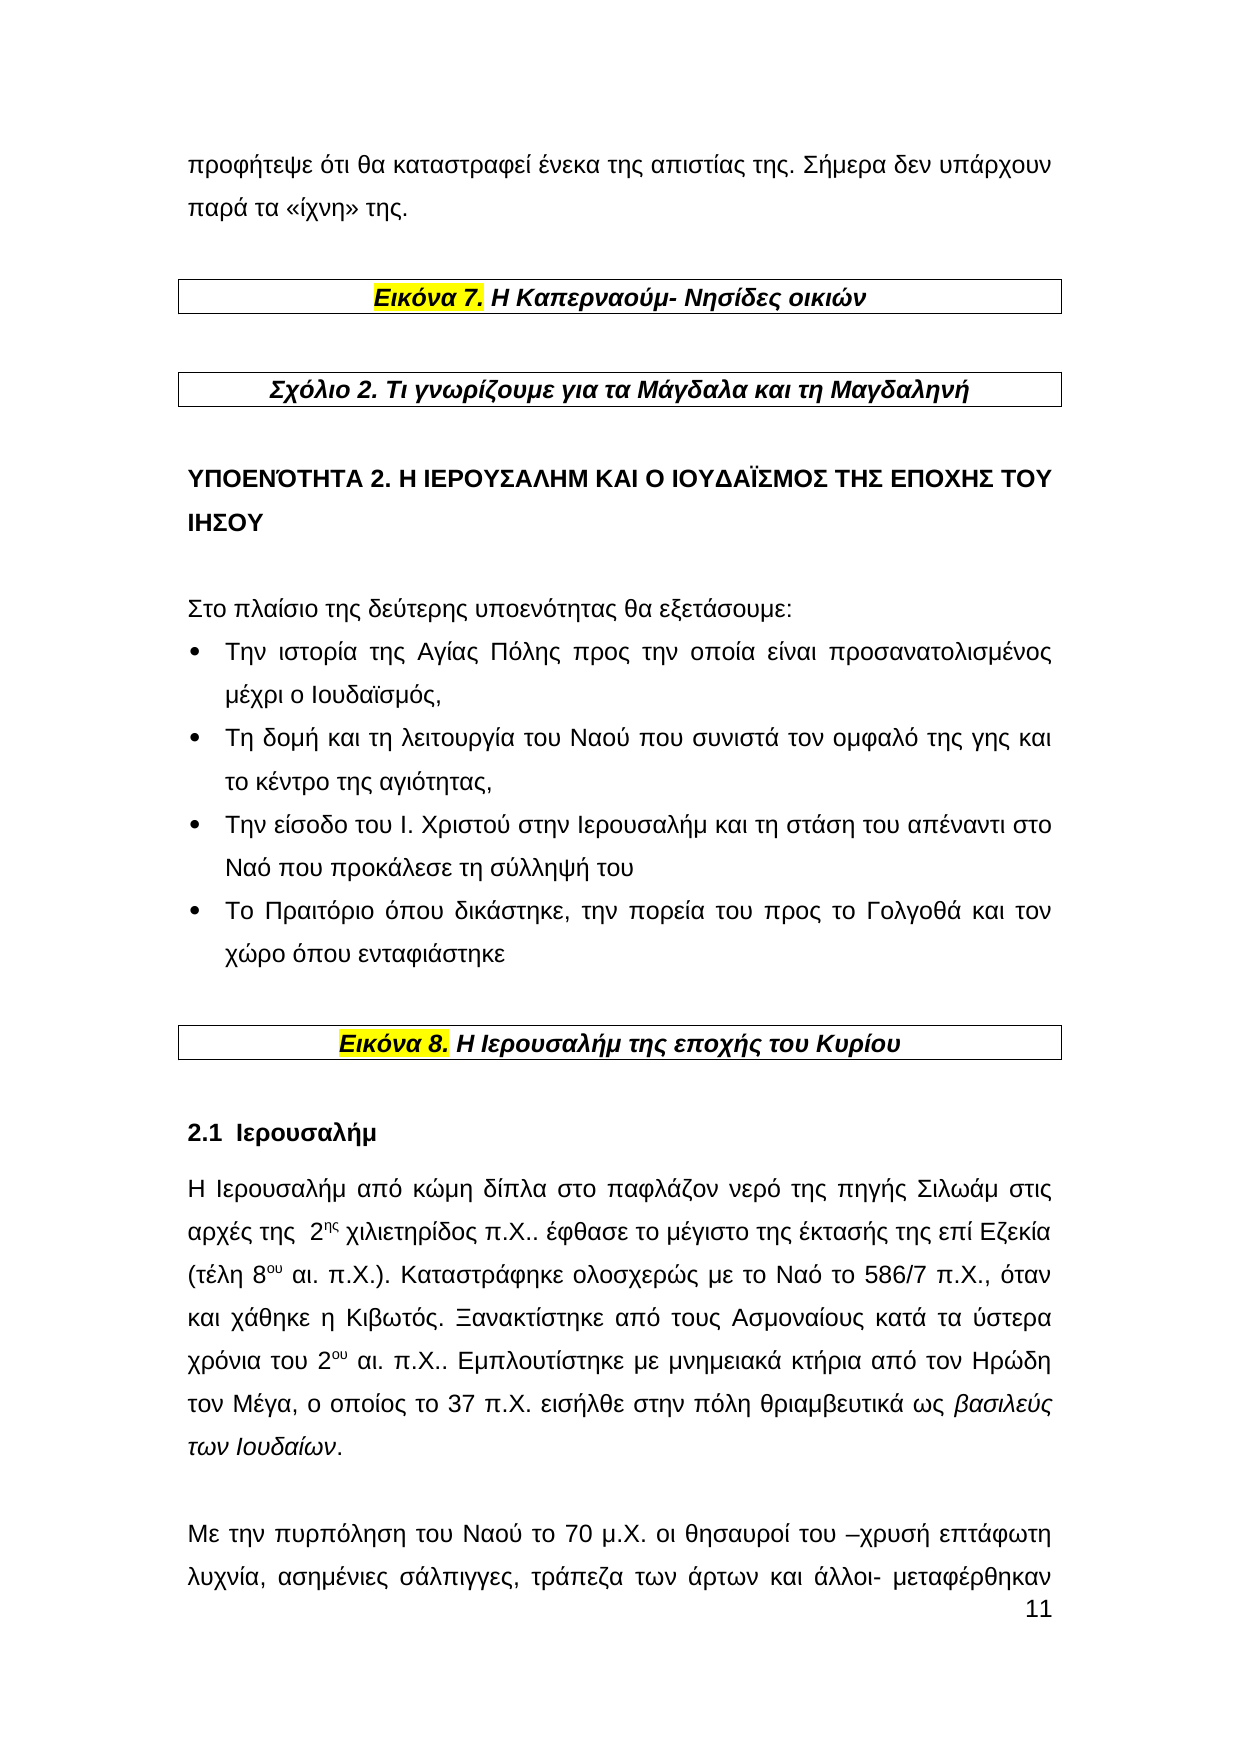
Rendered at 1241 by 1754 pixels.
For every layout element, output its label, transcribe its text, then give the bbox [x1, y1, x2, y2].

text Τη δομή και τη λειτουργία του Ναού που συνιστά τον ομφαλό της γης και το κέντρο της αγιότητας, [190, 723, 1053, 795]
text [187, 1518, 1053, 1590]
subtitle Εικόνα 8. Η Ιερουσαλήμ της εποχής του Κυρίου [179, 1026, 1061, 1059]
subtitle Υποενότητα 2. Η ΙΕΡΟΥΣΑΛΗΜ ΚΑΙ Ο ΙΟΥΔΑΪΣΜΟΣ ΤΗΣ ΕΠΟΧΗΣ ΤΟΥ ΙΗΣΟΥ [187, 464, 1053, 536]
text Το Πραιτόριο όπου δικάστηκε, την πορεία του προς το Γολγοθά και τον χώρο όπου ενταφιάστηκε [190, 896, 1053, 968]
text Την είσοδο του Ι. Χριστού στην Ιερουσαλήμ και τη στάση του απέναντι στο Ναό που προκάλεσε τη σύλληψή του [190, 809, 1053, 882]
subtitle 2.1 Ιερουσαλήμ [187, 1118, 1053, 1147]
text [187, 150, 1053, 222]
text Στο πλαίσιο της δεύτερης υποενότητας θα εξετάσουμε: [187, 594, 1053, 622]
subtitle Σχόλιο 2. Τι γνωρίζουμε για τα Μάγδαλα και τη Μαγδαληνή [179, 373, 1061, 406]
text Την ιστορία της Αγίας Πόλης προς την οποία είναι προσανατολισμένος μέχρι ο Ιουδαϊσμός, [190, 637, 1053, 709]
text Η Ιερουσαλήμ από κώμη δίπλα στο παφλάζον νερό της πηγής Σιλωάμ στις αρχές της 2ης χιλιετηρίδος π.Χ.. έφθασε το μέγιστο της έκτασής της επί Εζεκία (τέλη 8ου αι. π.Χ.). Καταστράφηκε ολοσχερώς με το Ναό το 586/7 π.Χ., όταν και χάθηκε η Κιβωτός. Ξανακτίστηκε από τους Ασμοναίους κατά τα ύστερα χρόνια του 2ου αι. π.Χ.. Εμπλουτίστηκε με μνημειακά κτήρια από τον Ηρώδη τον Μέγα, ο οποίος το 37 π.Χ. εισήλθε στην πόλη θριαμβευτικά ως βασιλεύς των Ιουδαίων. [187, 1173, 1053, 1461]
subtitle Εικόνα 7. Η Καπερναούμ- Νησίδες οικιών [179, 280, 1061, 313]
